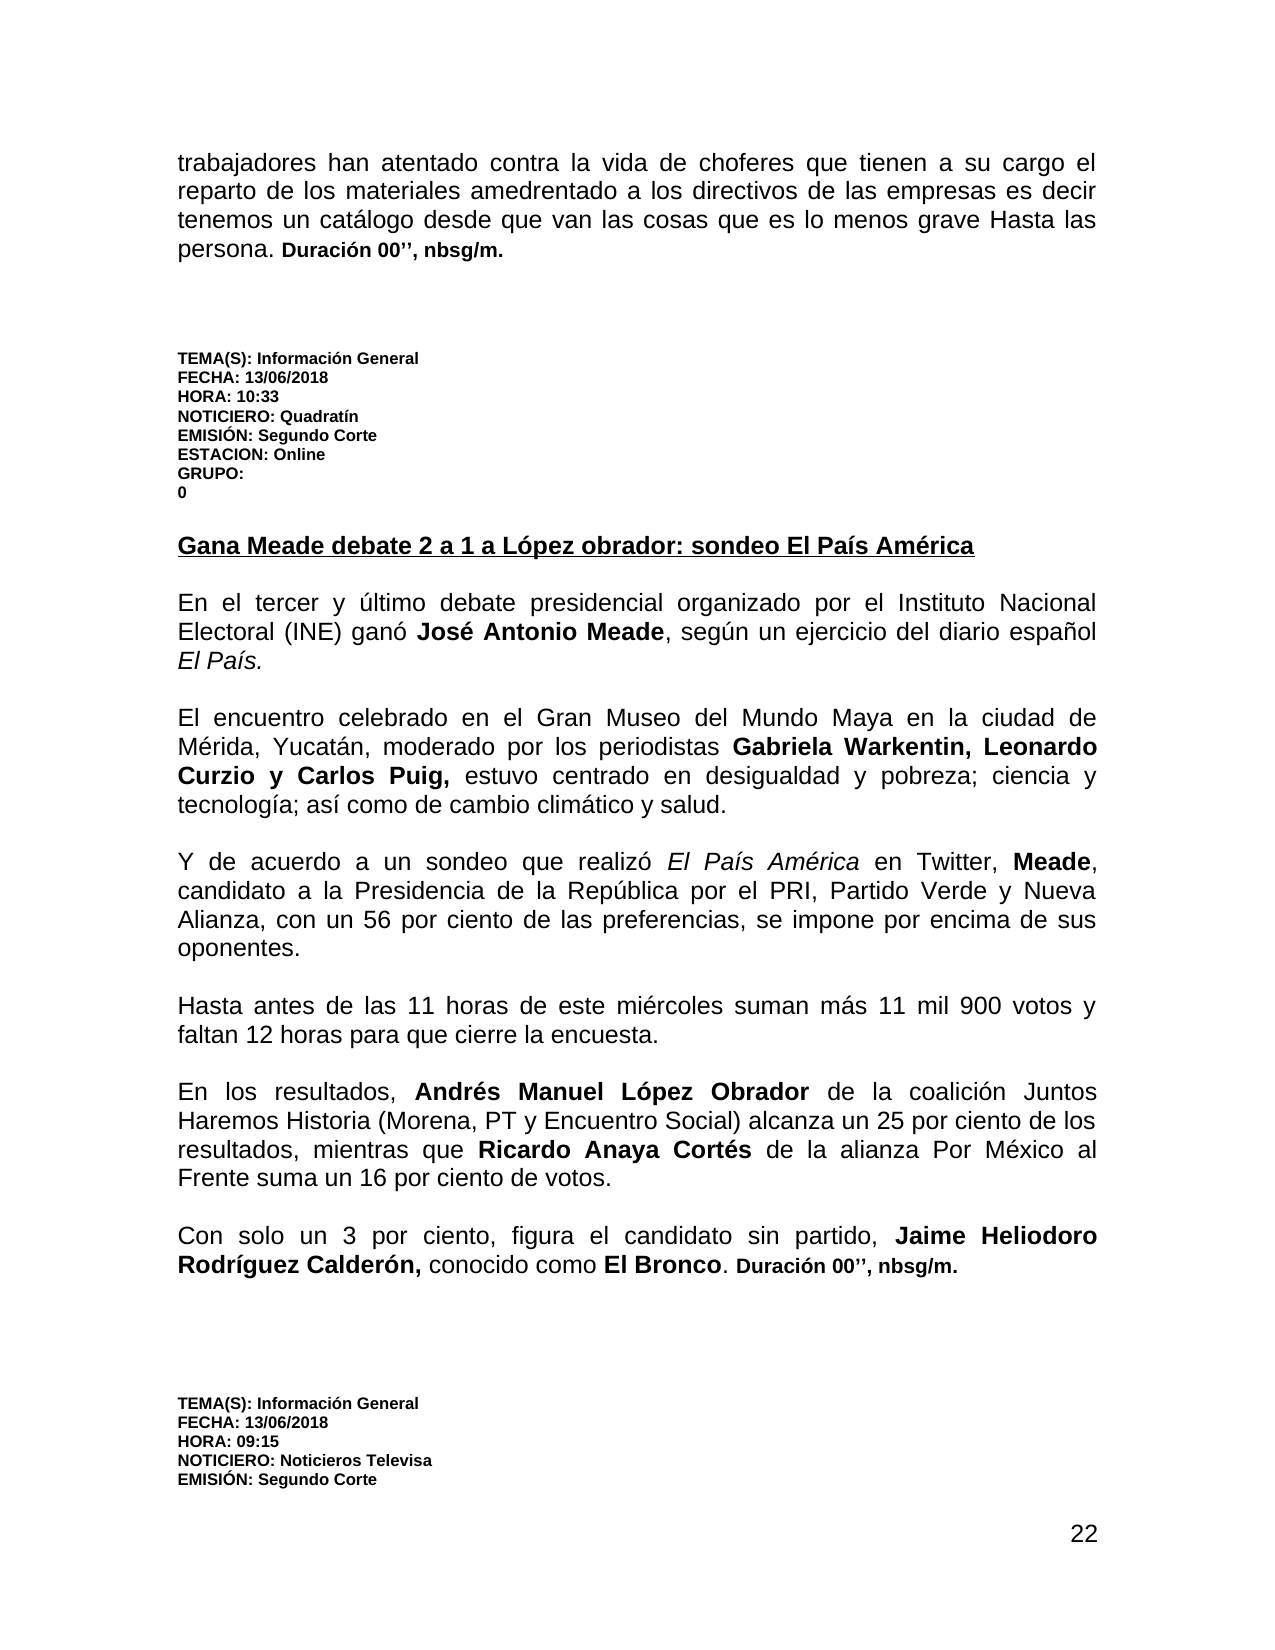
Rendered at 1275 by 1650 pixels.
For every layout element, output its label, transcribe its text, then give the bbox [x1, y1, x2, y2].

text 0 [177, 483, 1098, 502]
text En el tercer y último debate presidencial organizado por el Instituto Nacional Electoral (INE) ganó José Antonio Meade, según un ejercicio del diario español El País. [177, 588, 1098, 675]
text HORA: 09:15 [177, 1432, 1098, 1451]
text NOTICIERO: Quadratín [177, 406, 1098, 426]
text HORA: 10:33 [177, 387, 1098, 406]
text Hasta antes de las 11 horas de este miércoles suman más 11 mil 900 votos y faltan 12 horas para que cierre la encuesta. [177, 991, 1098, 1048]
text El encuentro celebrado en el Gran Museo del Mundo Maya en la ciudad de Mérida, Yucatán, moderado por los periodistas Gabriela Warkentin, Leonardo Curzio y Carlos Puig, estuvo centrado en desigualdad y pobreza; ciencia y tecnología; así como de cambio climático y salud. [177, 703, 1098, 818]
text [177, 148, 1098, 263]
text FECHA: 13/06/2018 [177, 368, 1098, 387]
text Gana Meade debate 2 a 1 a López obrador: sondeo El País América [177, 531, 1098, 560]
text TEMA(S): Información General [177, 1393, 1098, 1413]
text TEMA(S): Información General [177, 349, 1098, 368]
text En los resultados, Andrés Manuel López Obrador de la coalición Juntos Haremos Historia (Morena, PT y Encuentro Social) alcanza un 25 por ciento de los resultados, mientras que Ricardo Anaya Cortés de la alianza Por México al Frente suma un 16 por ciento de votos. [177, 1077, 1098, 1192]
text FECHA: 13/06/2018 [177, 1413, 1098, 1432]
text EMISIÓN: Segundo Corte [177, 426, 1098, 445]
text EMISIÓN: Segundo Corte [177, 1470, 1098, 1489]
text ESTACION: Online [177, 445, 1098, 464]
text Y de acuerdo a un sondeo que realizó El País América en Twitter, Meade, candidato a la Presidencia de la República por el PRI, Partido Verde y Nueva Alianza, con un 56 por ciento de las preferencias, se impone por encima de sus oponentes. [177, 847, 1098, 962]
text NOTICIERO: Noticieros Televisa [177, 1451, 1098, 1470]
text GRUPO: [177, 464, 1098, 483]
text Con solo un 3 por ciento, figura el candidato sin partido, Jaime Heliodoro Rodríguez Calderón, conocido como El Bronco. Duración 00’’, nbsg/m. [177, 1221, 1098, 1278]
